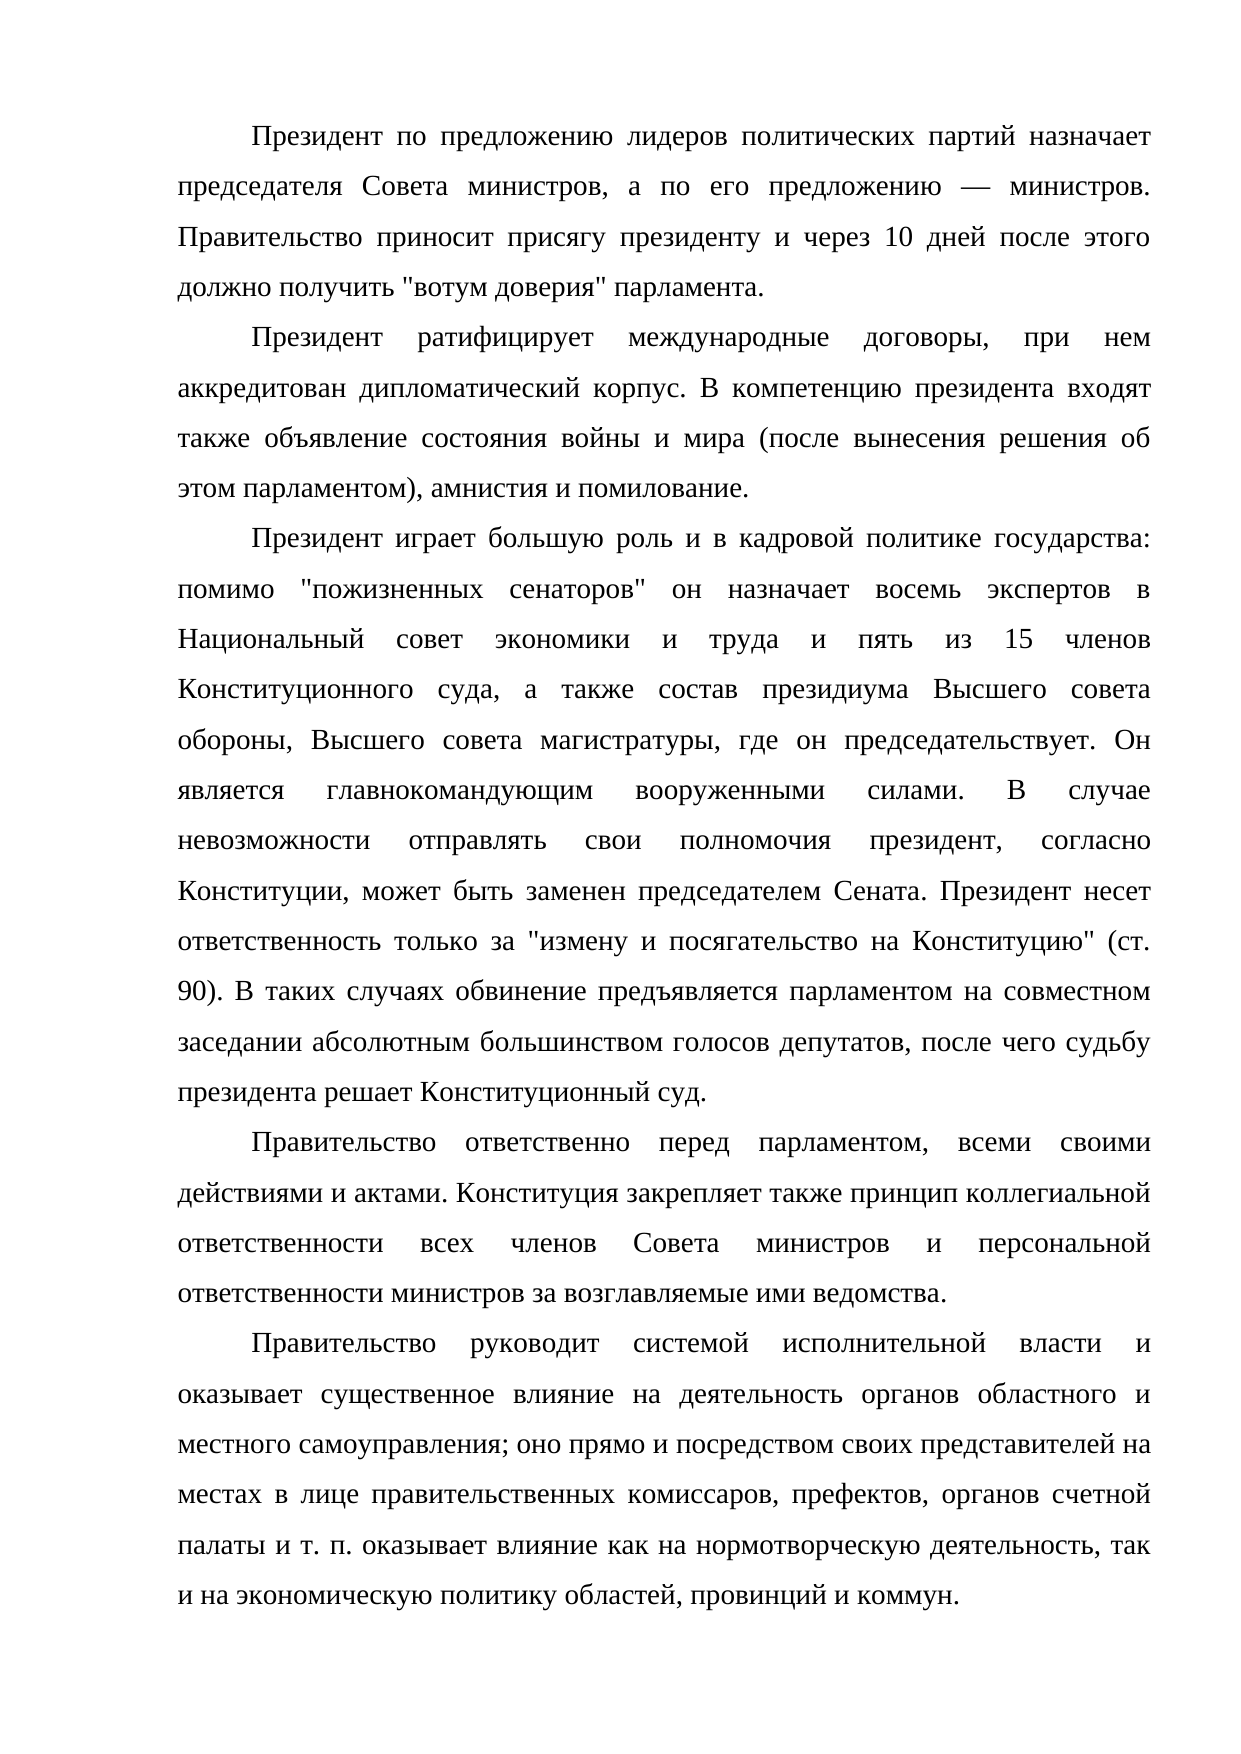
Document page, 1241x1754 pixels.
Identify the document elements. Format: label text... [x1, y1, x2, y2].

text Президент ратифицирует международные договоры, при нем аккредитован дипломатический корпус. В компетенцию президента входят также объявление состояния войны и мира (после вынесения решения об этом парламентом), амнистия и помилование. [177, 319, 1152, 504]
text Президент играет большую роль и в кадровой политике государства: помимо "пожизненных сенаторов" он назначает восемь экспертов в Национальный совет экономики и труда и пять из 15 членов Конституционного суда, а также состав президиума Высшего совета обороны, Высшего совета магистратуры, где он председательствует. Он является главнокомандующим вооруженными силами. В случае невозможности отправлять свои полномочия президент, согласно Конституции, может быть заменен председателем Сената. Президент несет ответственность только за "измену и посягательство на Конституцию" (ст. 90). В таких случаях обвинение предъявляется парламентом на совместном заседании абсолютным большинством голосов депутатов, после чего судьбу президента решает Конституционный суд. [177, 521, 1152, 1108]
text Правительство руководит системой исполнительной власти и оказывает существенное влияние на деятельность органов областного и местного самоуправления; оно прямо и посредством своих представителей на местах в лице правительственных комиссаров, префектов, органов счетной палаты и т. п. оказывает влияние как на нормотворческую деятельность, так и на экономическую политику областей, провинций и коммун. [177, 1326, 1152, 1611]
text Президент по предложению лидеров политических партий назначает председателя Совета министров, а по его предложению — министров. Правительство приносит присягу президенту и через 10 дней после этого должно получить "вотум доверия" парламента. [177, 118, 1152, 303]
text Правительство ответственно перед парламентом, всеми своими действиями и актами. Конституция закрепляет также принцип коллегиальной ответственности всех членов Совета министров и персональной ответственности министров за возглавляемые ими ведомства. [177, 1124, 1152, 1309]
